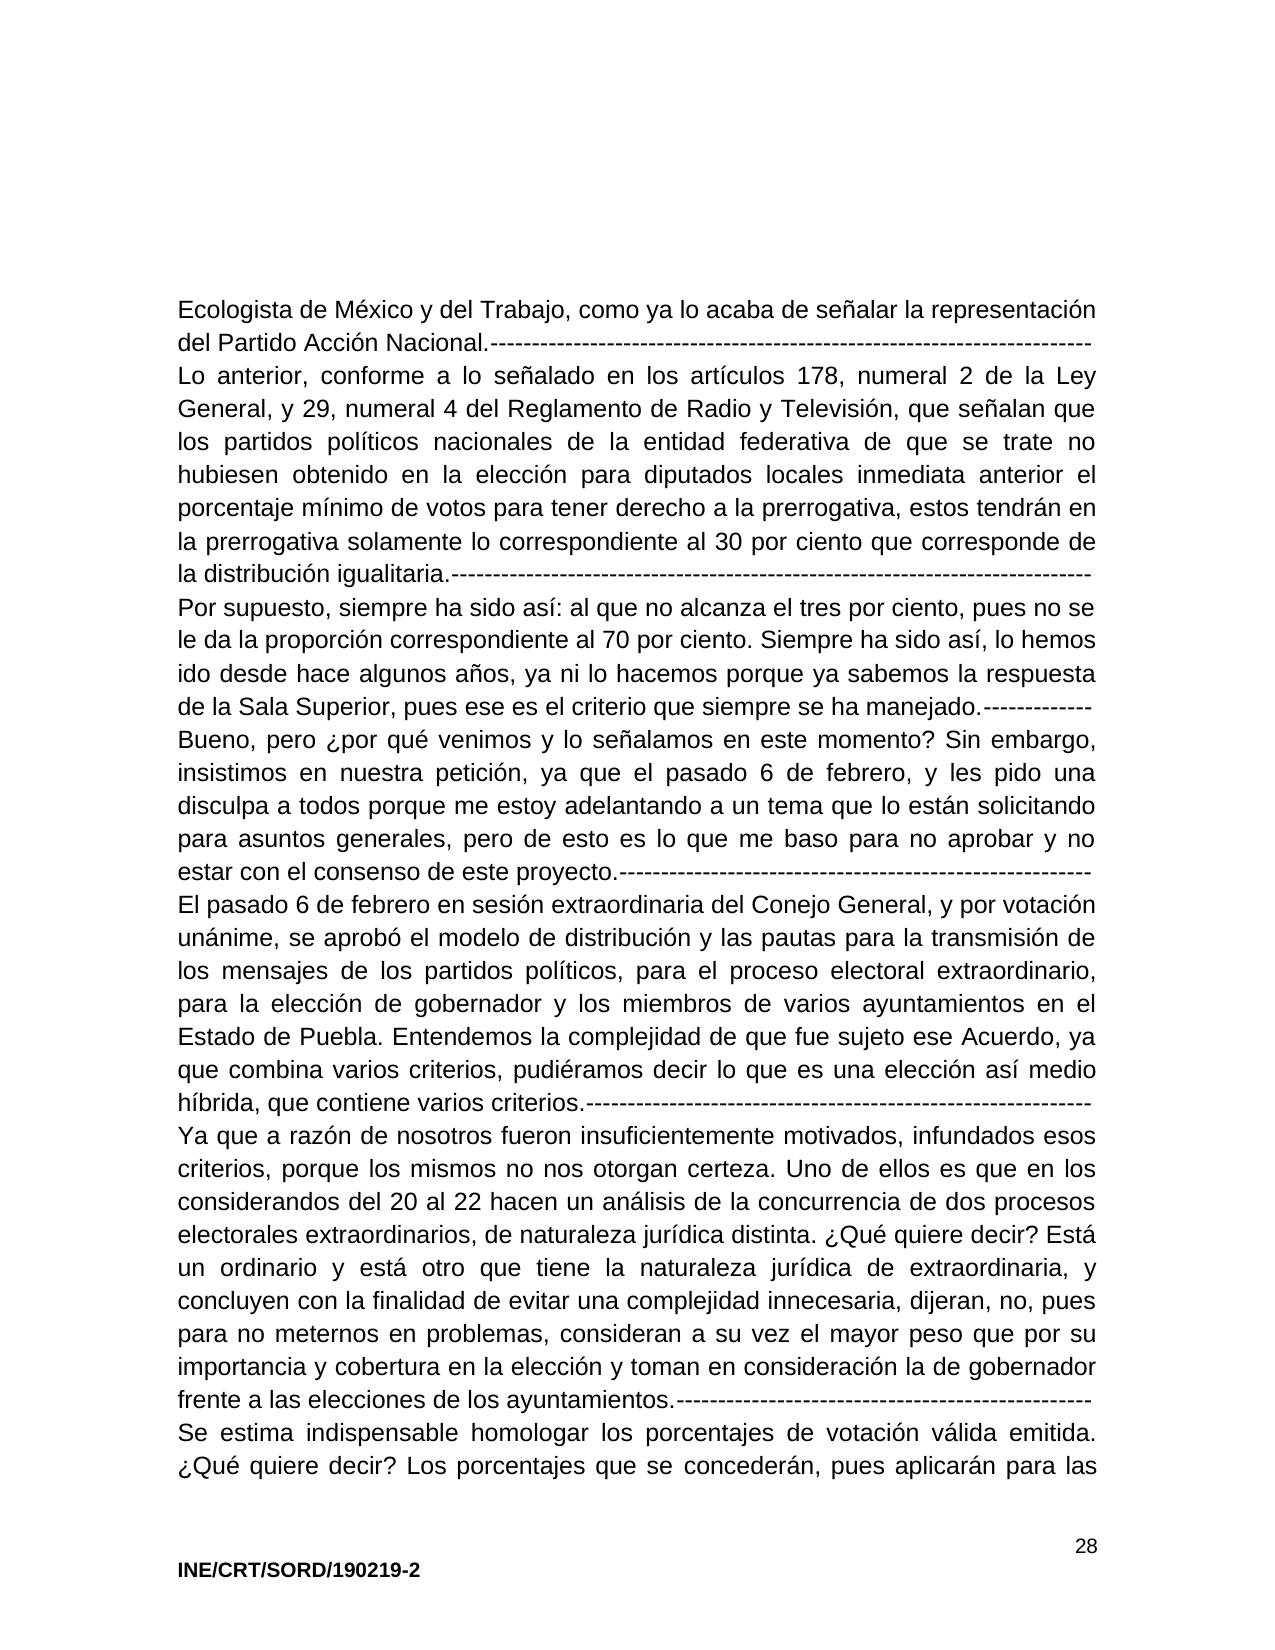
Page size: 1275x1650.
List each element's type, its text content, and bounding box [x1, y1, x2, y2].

text Lo anterior, conforme a lo señalado en los artículos 178, numeral 2 de la Ley General, y 29, numeral 4 del Reglamento de Radio y Televisión, que señalan que los partidos políticos nacionales de la entidad federativa de que se trate no hubiesen obtenido en la elección para diputados locales inmediata anterior el porcentaje mínimo de votos para tener derecho a la prerrogativa, estos tendrán en la prerrogativa solamente lo correspondiente al 30 por ciento que corresponde de la distribución igualitaria. [177, 361, 1098, 588]
text Por supuesto, siempre ha sido así: al que no alcanza el tres por ciento, pues no se le da la proporción correspondiente al 70 por ciento. Siempre ha sido así, lo hemos ido desde hace algunos años, ya ni lo hacemos porque ya sabemos la respuesta de la Sala Superior, pues ese es el criterio que siempre se ha manejado. [177, 592, 1098, 720]
text Ya que a razón de nosotros fueron insuficientemente motivados, infundados esos criterios, porque los mismos no nos otorgan certeza. Uno de ellos es que en los considerandos del 20 al 22 hacen un análisis de la concurrencia de dos procesos electorales extraordinarios, de naturaleza jurídica distinta. ¿Qué quiere decir? Está un ordinario y está otro que tiene la naturaleza jurídica de extraordinaria, y concluyen con la finalidad de evitar una complejidad innecesaria, dijeran, no, pues para no meternos en problemas, consideran a su vez el mayor peso que por su importancia y cobertura en la elección y toman en consideración la de gobernador frente a las elecciones de los ayuntamientos. [177, 1121, 1098, 1414]
text Bueno, pero ¿por qué venimos y lo señalamos en este momento? Sin embargo, insistimos en nuestra petición, ya que el pasado 6 de febrero, y les pido una disculpa a todos porque me estoy adelantando a un tema que lo están solicitando para asuntos generales, pero de esto es lo que me baso para no aprobar y no estar con el consenso de este proyecto. [177, 724, 1098, 885]
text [177, 1418, 1098, 1480]
text El pasado 6 de febrero en sesión extraordinaria del Conejo General, y por votación unánime, se aprobó el modelo de distribución y las pautas para la transmisión de los mensajes de los partidos políticos, para el proceso electoral extraordinario, para la elección de gobernador y los miembros de varios ayuntamientos en el Estado de Puebla. Entendemos la complejidad de que fue sujeto ese Acuerdo, ya que combina varios criterios, pudiéramos decir lo que es una elección así medio híbrida, que contiene varios criterios. [177, 890, 1098, 1117]
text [177, 295, 1098, 357]
